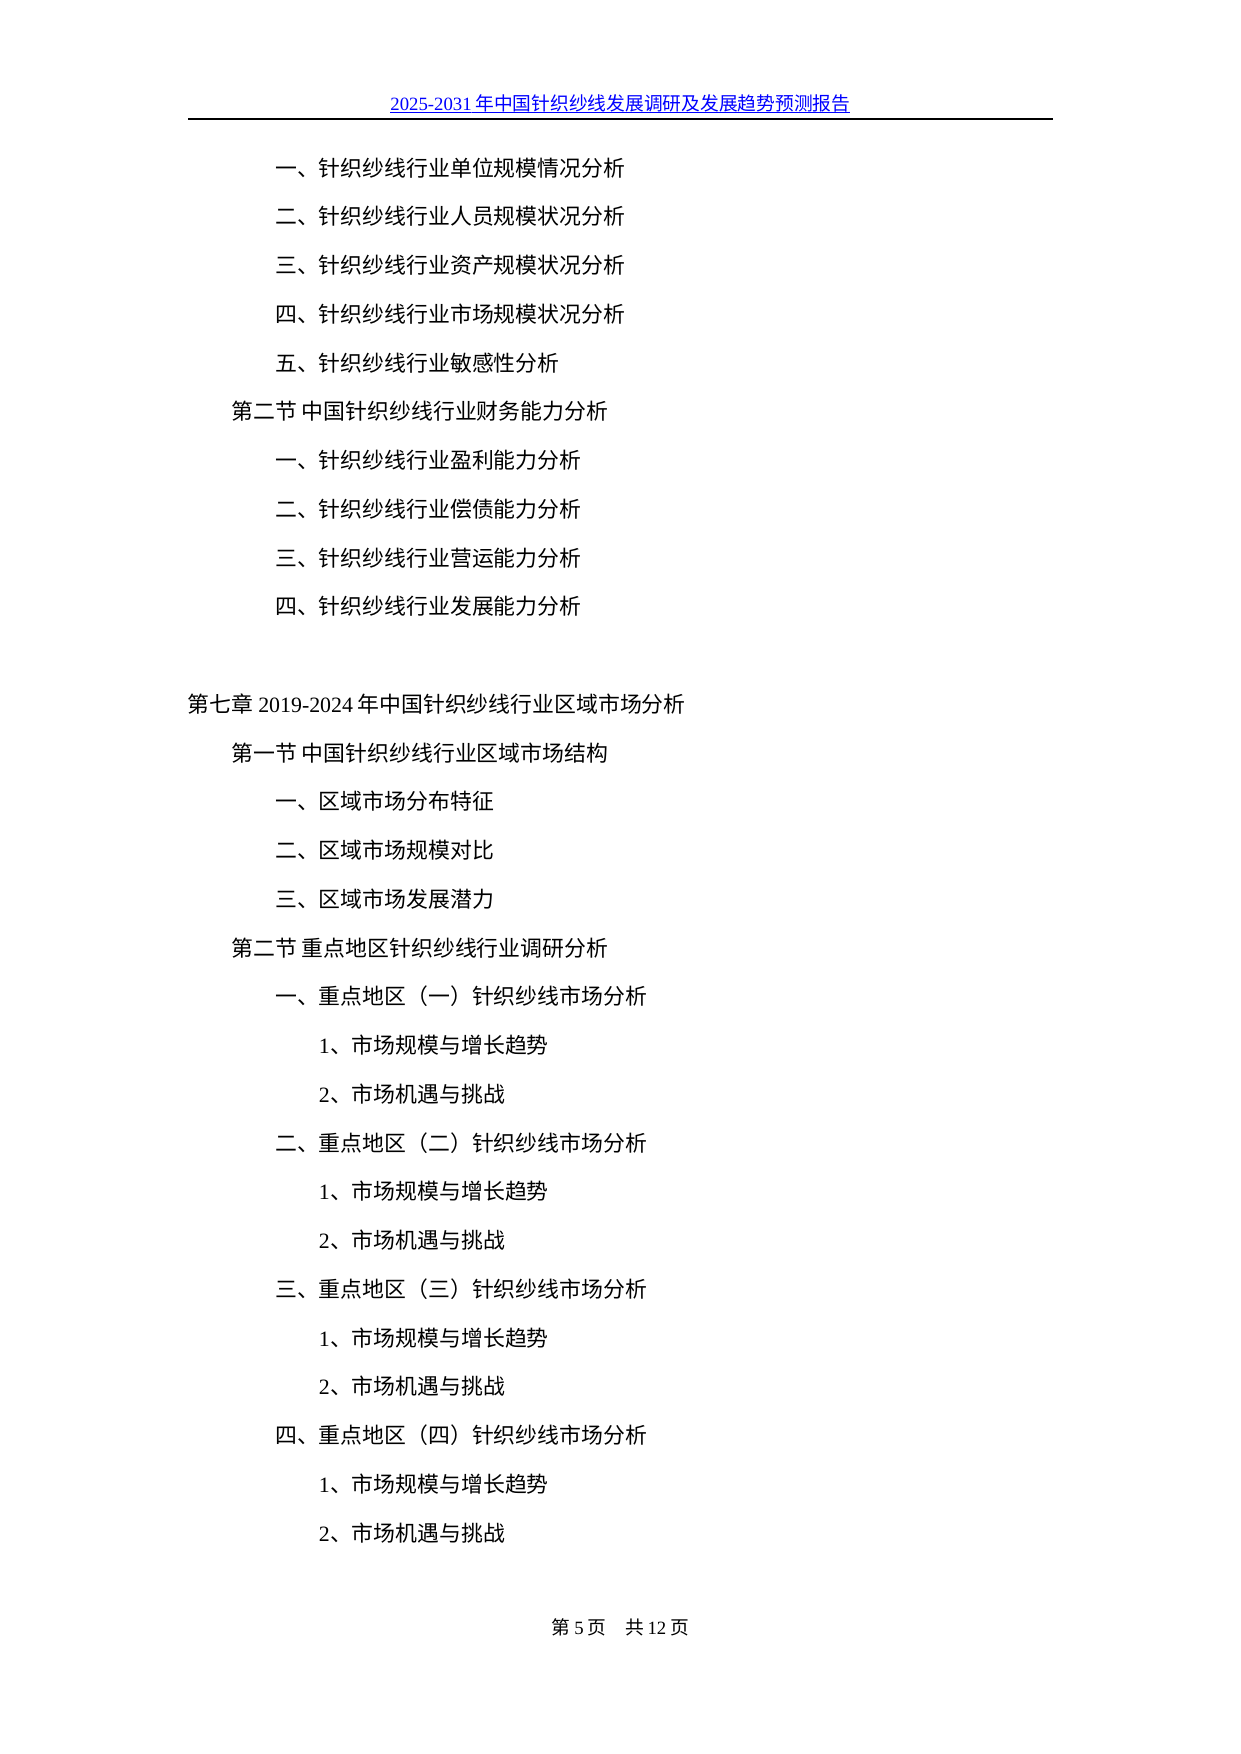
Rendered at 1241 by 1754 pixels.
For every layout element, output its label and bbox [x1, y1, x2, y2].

text [187, 150, 1053, 1548]
